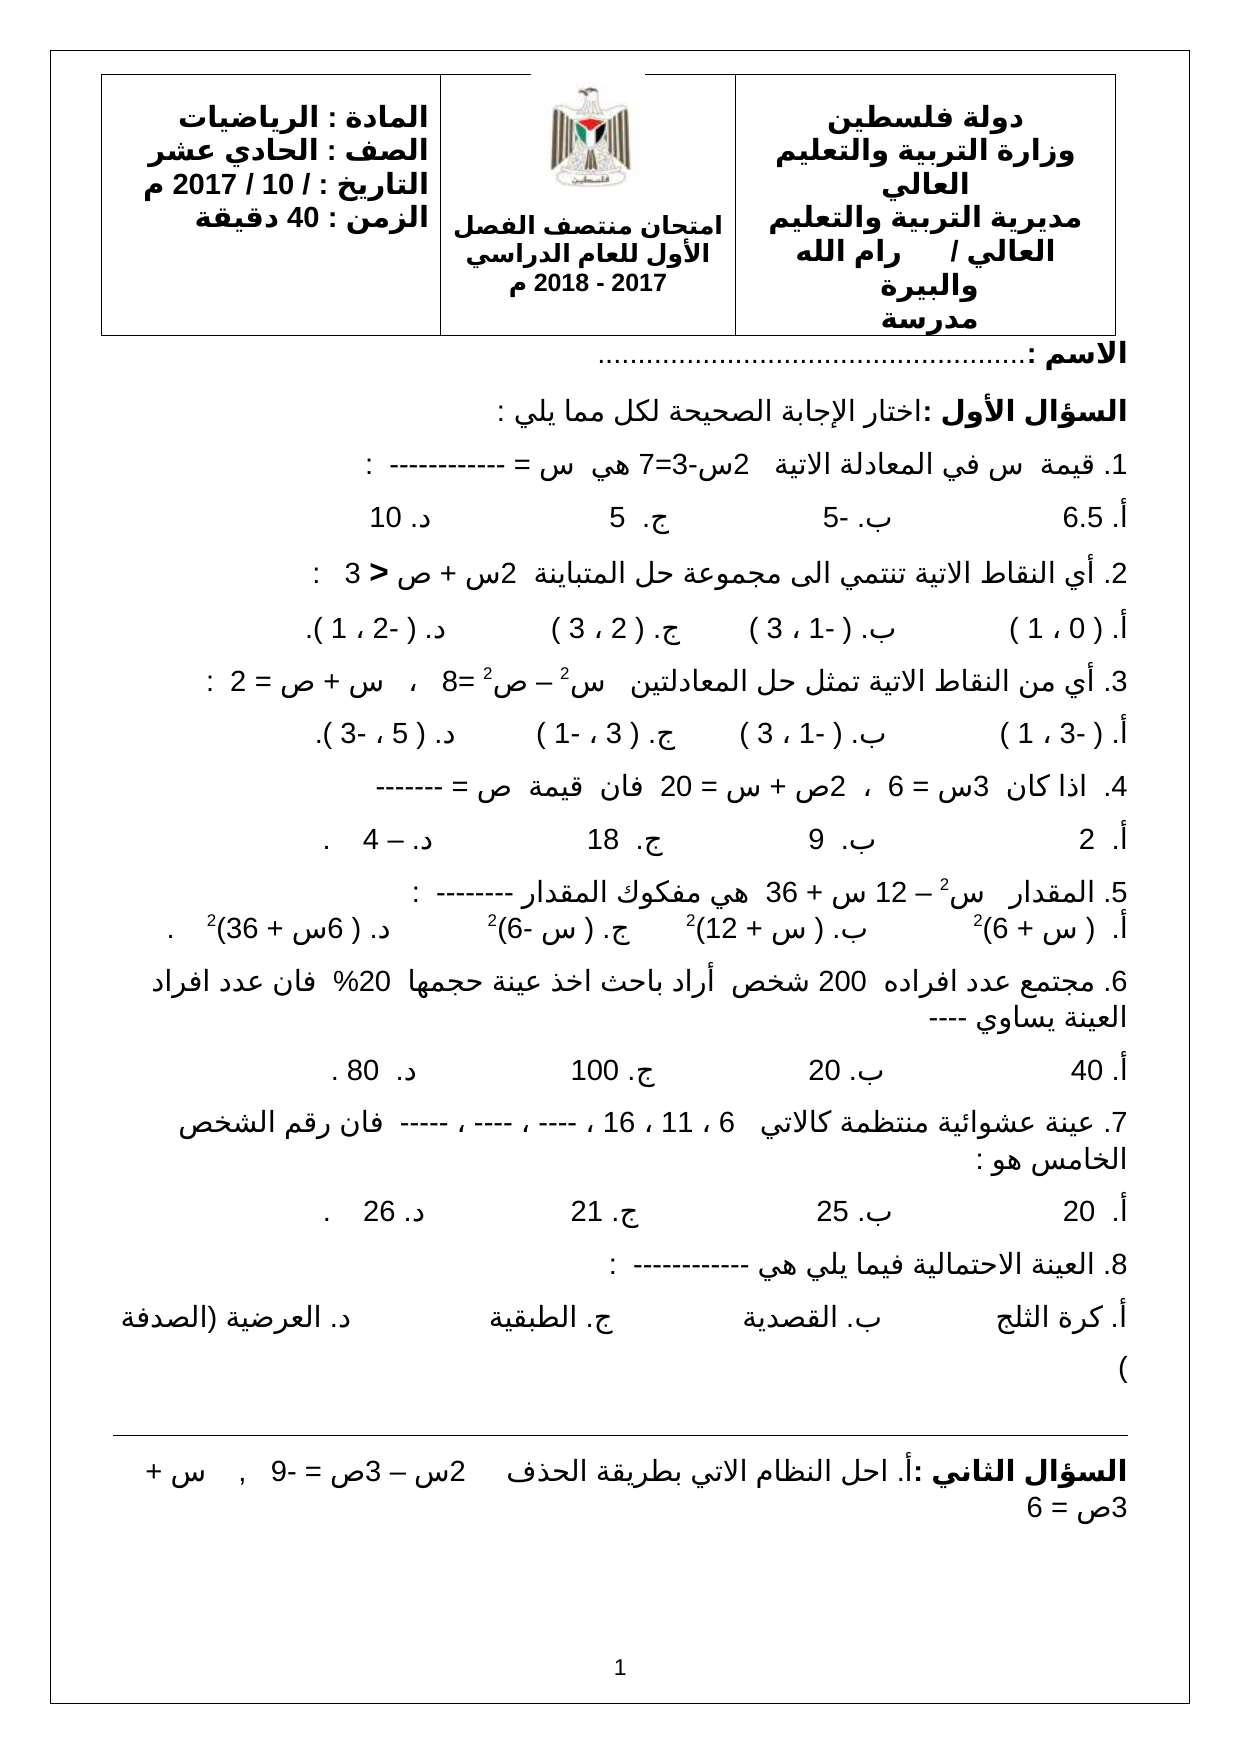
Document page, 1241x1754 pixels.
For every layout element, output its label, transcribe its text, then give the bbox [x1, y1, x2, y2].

text أ. 2 ب. 9 ج. 18 د. – 4 . [112, 822, 1128, 856]
text أ. ( -3 ، 1 ) ب. ( -1 ، 3 ) ج. ( 3 ، -1 ) د. ( 5 ، -3 ). [112, 716, 1128, 750]
text 2. أي النقاط الاتية تنتمي الى مجموعة حل المتباينة 2س + ص < 3 : [112, 553, 1128, 591]
text 3. أي من النقاط الاتية تمثل حل المعادلتين س2 – ص2 =8 ، س + ص = 2 : [112, 663, 1128, 697]
text 8. العينة الاحتمالية فيما يلي هي ------------ : [112, 1247, 1128, 1281]
text السؤال الثاني :أ. احل النظام الاتي بطريقة الحذف 2س – 3ص = -9 , س + 3ص = 6 [112, 1454, 1128, 1523]
text السؤال الأول :اختار الإجابة الصحيحة لكل مما يلي : [112, 394, 1128, 428]
text أ. كرة الثلج ب. القصدية ج. الطبقية د. العرضية (الصدفة ) [112, 1300, 1128, 1384]
text أ. 20 ب. 25 ج. 21 د. 26 . [112, 1194, 1128, 1228]
text 7. عينة عشوائية منتظمة كالاتي 6 ، 11 ، 16 ، ---- ، ---- ، ----- فان رقم الشخص الخامس هو : [112, 1106, 1128, 1175]
text أ. 6.5 ب. -5 ج. 5 د. 10 [112, 500, 1128, 533]
text أ. ( س + 6)2 ب. ( س + 12)2 ج. ( س -6)2 د. ( 6س + 36)2 . [112, 911, 1128, 944]
text 5. المقدار س2 – 12 س + 36 هي مفكوك المقدار -------- : [112, 875, 1128, 908]
text 1. قيمة س في المعادلة الاتية 2س-3=7 هي س = ------------ : [112, 447, 1128, 481]
text أ. ( 0 ، 1 ) ب. ( -1 ، 3 ) ج. ( 2 ، 3 ) د. ( -2 ، 1 ). [112, 611, 1128, 644]
text 6. مجتمع عدد افراده 200 شخص أراد باحث اخذ عينة حجمها 20% فان عدد افراد العينة يساوي ---- [112, 964, 1128, 1033]
text 4. اذا كان 3س = 6 ، 2ص + س = 20 فان قيمة ص = ------- [112, 769, 1128, 803]
text أ. 40 ب. 20 ج. 100 د. 80 . [112, 1053, 1128, 1086]
